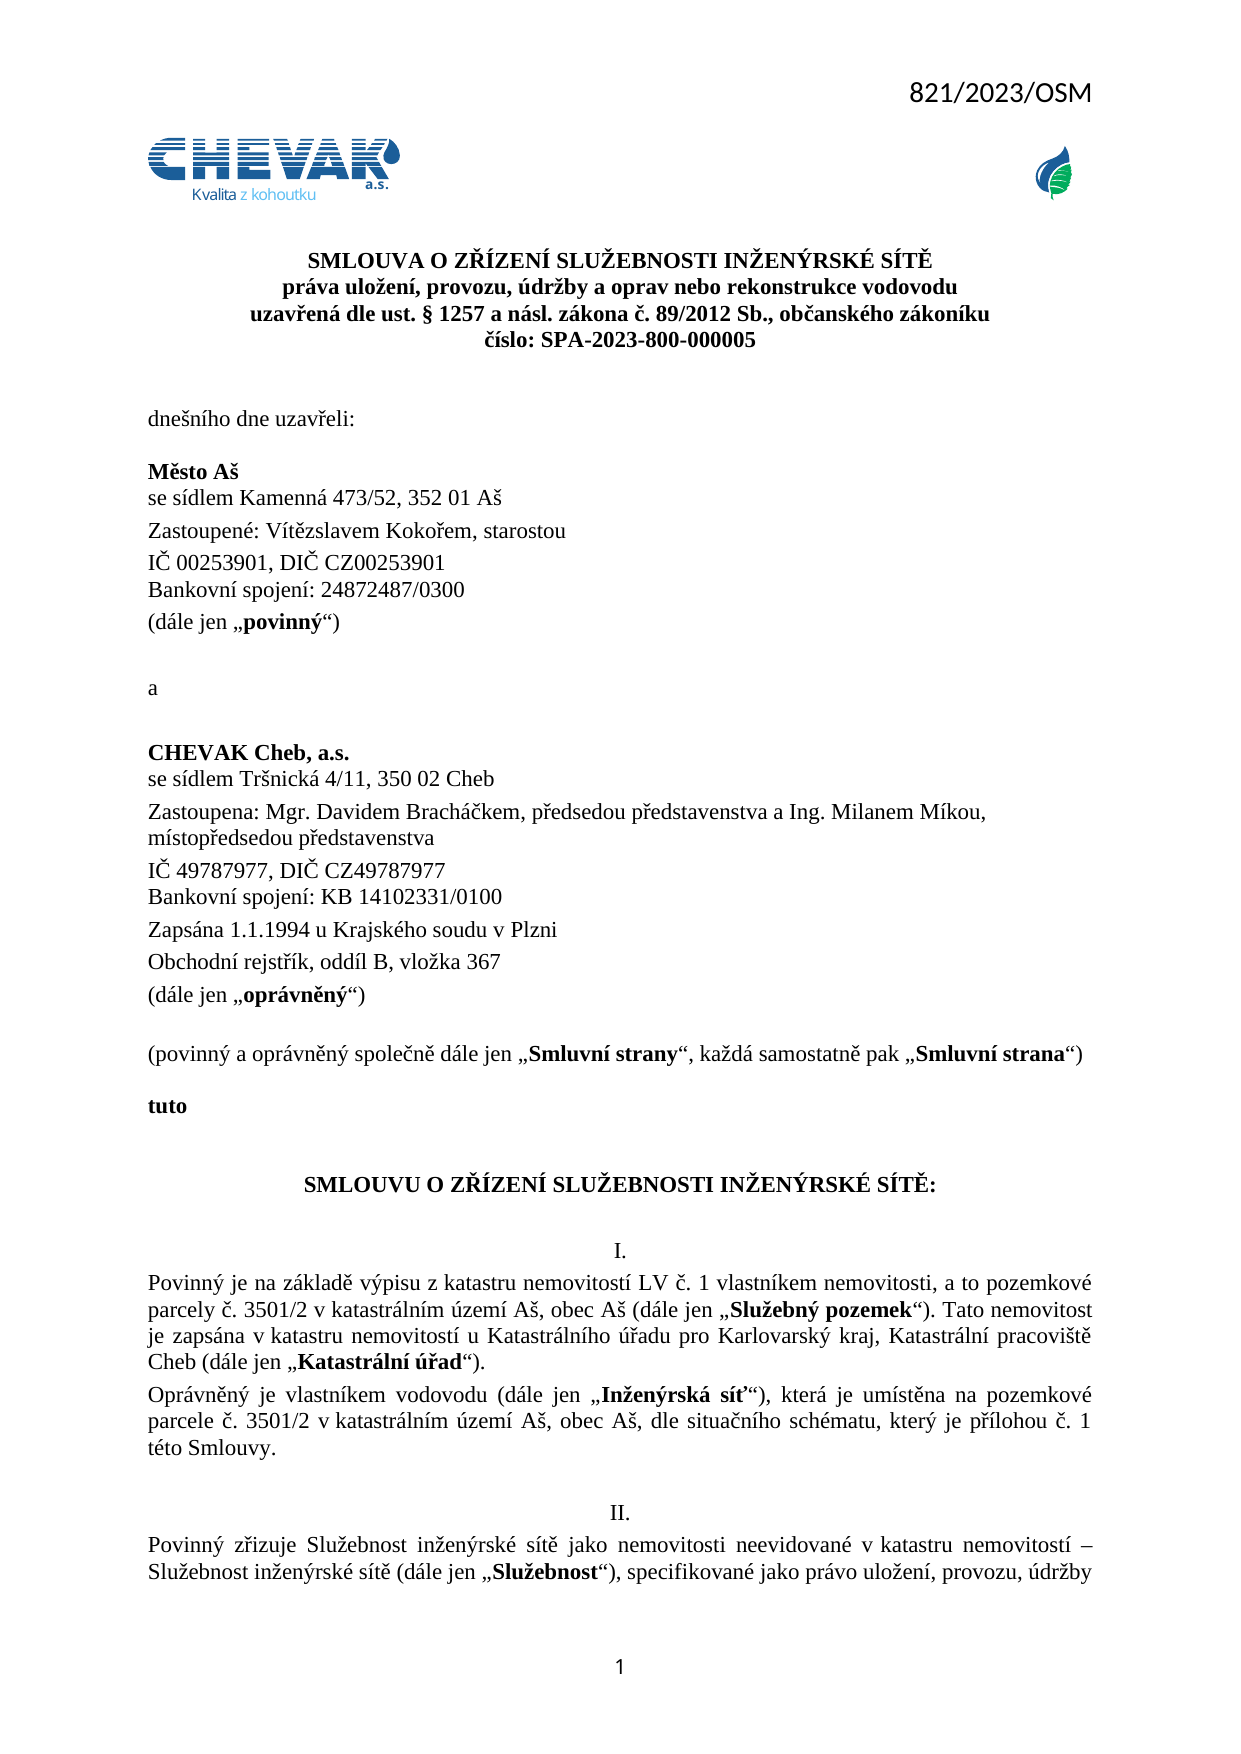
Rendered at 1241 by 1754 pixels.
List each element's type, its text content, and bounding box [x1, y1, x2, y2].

text II. [148, 1499, 1093, 1525]
text (povinný a oprávněný společně dále jen „Smluvní strany“, každá samostatně pak „Smluvní strana“) [148, 1040, 1093, 1066]
text IČ 00253901, DIČ CZ00253901 Bankovní spojení: 24872487/0300 [148, 549, 1093, 602]
text uzavřená dle ust. § 1257 a násl. zákona č. 89/2012 Sb., občanského zákoníku [148, 300, 1093, 326]
text Oprávněný je vlastníkem vodovodu (dále jen „Inženýrská síť“), která je umístěna na pozemkové parcele č. 3501/2 v katastrálním území Aš, obec Aš, dle situačního schématu, který je přílohou č. 1 této Smlouvy. [148, 1381, 1093, 1460]
text Povinný je na základě výpisu z katastru nemovitostí LV č. 1 vlastníkem nemovitosti, a to pozemkové parcely č. 3501/2 v katastrálním území Aš, obec Aš (dále jen „Služebný pozemek“). Tato nemovitost je zapsána v katastru nemovitostí u Katastrálního úřadu pro Karlovarský kraj, Katastrální pracoviště Cheb (dále jen „Katastrální úřad“). [148, 1269, 1093, 1375]
text tuto [148, 1092, 1093, 1119]
text Zastoupené: Vítězslavem Kokořem, starostou [148, 517, 1093, 543]
text SMLOUVU O ZŘÍZENÍ SLUŽEBNOSTI INŽENÝRSKÉ SÍTĚ: [148, 1172, 1093, 1198]
text SMLOUVA O ZŘÍZENÍ SLUŽEBNOSTI INŽENÝRSKÉ SÍTĚ [148, 247, 1093, 273]
text Zapsána 1.1.1994 u Krajského soudu v Plzni [148, 916, 1093, 942]
text CHEVAK Cheb, a.s. se sídlem Tršnická 4/11, 350 02 Cheb [148, 739, 1093, 791]
text Obchodní rejstřík, oddíl B, vložka 367 [148, 948, 1093, 974]
text IČ 49787977, DIČ CZ49787977 Bankovní spojení: KB 14102331/0100 [148, 857, 1093, 909]
text práva uložení, provozu, údržby a oprav nebo rekonstrukce vodovodu [148, 273, 1093, 300]
text (dále jen „oprávněný“) [148, 981, 1093, 1007]
text Město Aš se sídlem Kamenná 473/52, 352 01 Aš [148, 458, 1093, 511]
text číslo: SPA-2023-800-000005 [148, 326, 1093, 352]
text Zastoupena: Mgr. Davidem Bracháčkem, předsedou představenstva a Ing. Milanem Míkou, místopředsedou představenstva [148, 798, 1093, 850]
text I. [148, 1237, 1093, 1263]
text dnešního dne uzavřeli: [148, 405, 1093, 431]
text a [148, 673, 1093, 700]
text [148, 1532, 1093, 1584]
text (dále jen „povinný“) [148, 608, 1093, 635]
